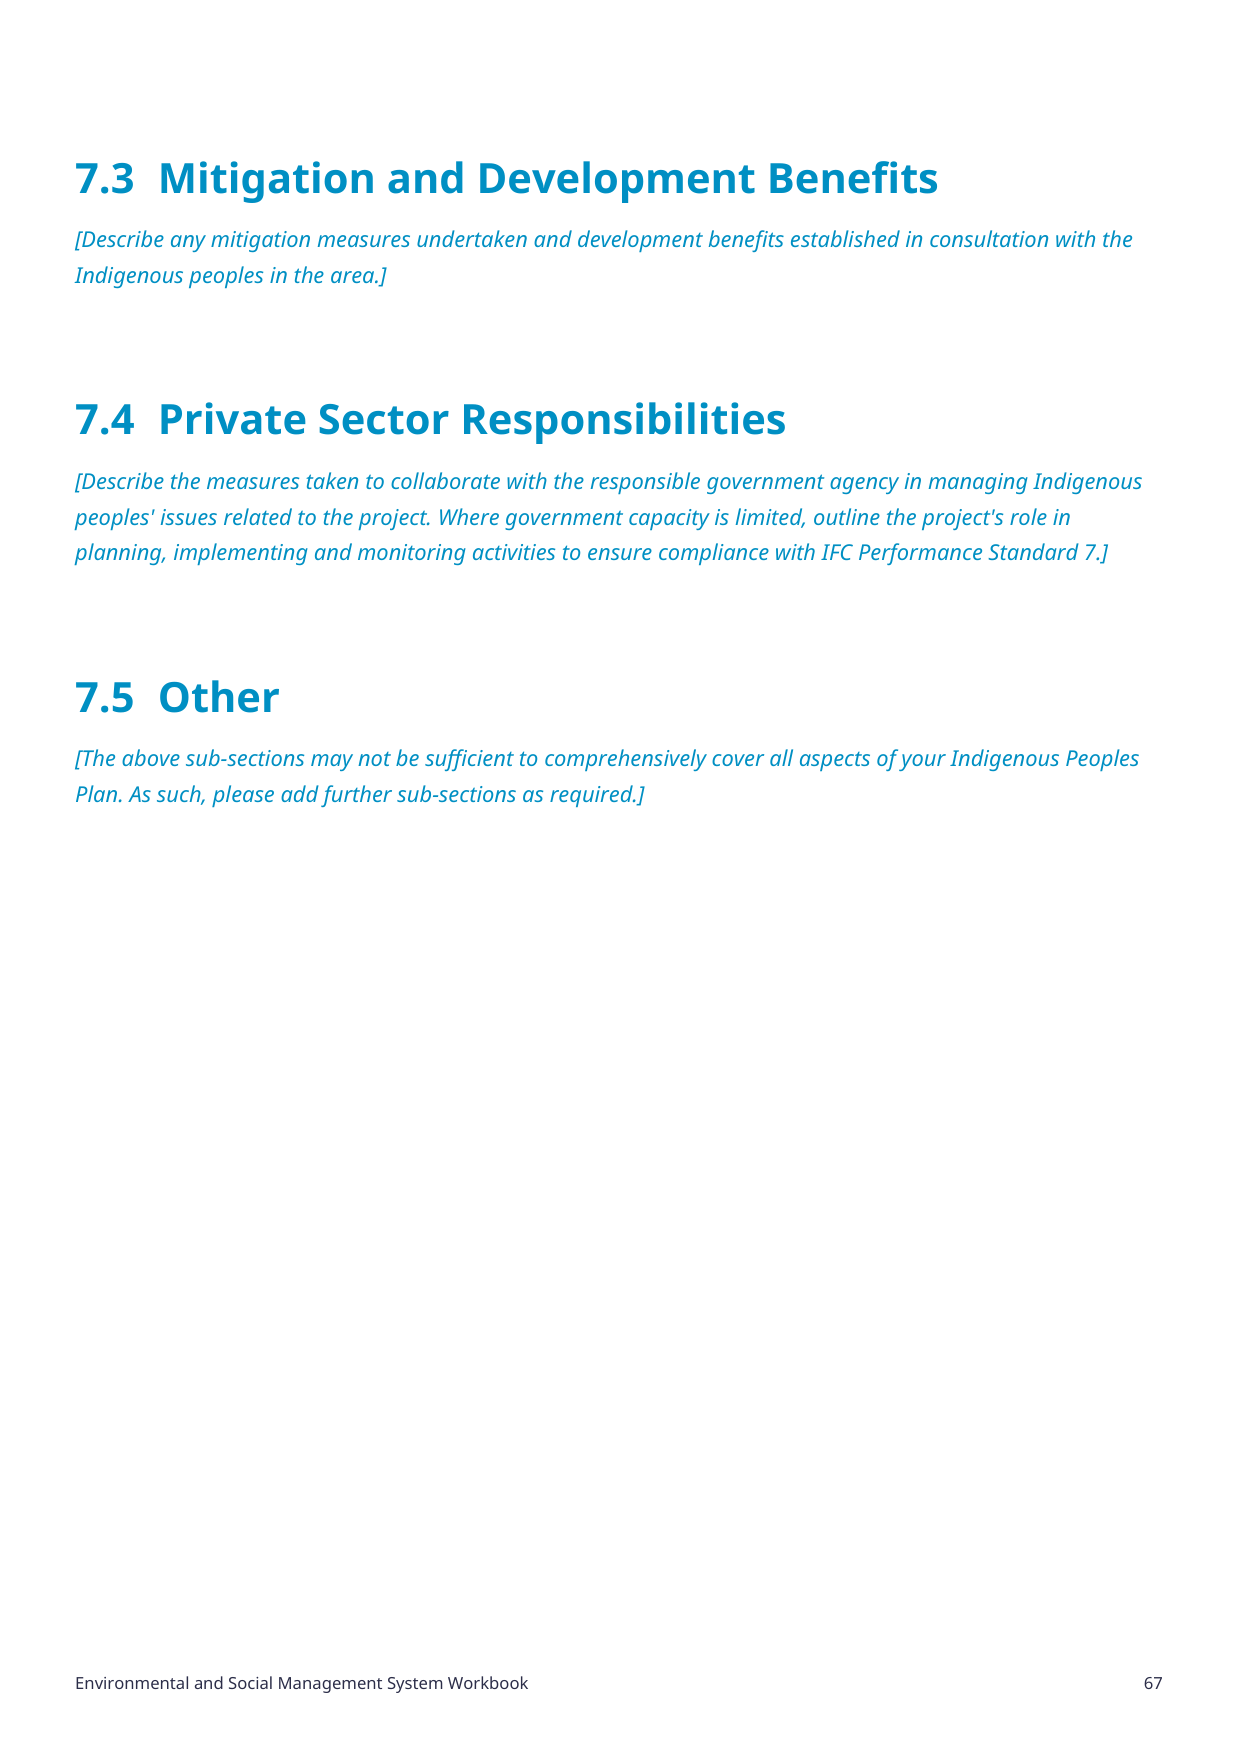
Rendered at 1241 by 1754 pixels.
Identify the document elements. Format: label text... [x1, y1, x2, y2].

subtitle Private Sector Responsibilities [75, 394, 1165, 445]
subtitle Mitigation and Development Benefits [75, 152, 1165, 203]
subtitle Other [75, 671, 1165, 722]
text [The above sub-sections may not be sufficient to comprehensively cover all aspects of your Indigenous Peoples Plan. As such, please add further sub-sections as required.] [75, 743, 1165, 809]
text [Describe any mitigation measures undertaken and development benefits established in consultation with the Indigenous peoples in the area.] [75, 224, 1165, 290]
text [Describe the measures taken to collaborate with the responsible government agency in managing Indigenous peoples' issues related to the project. Where government capacity is limited, outline the project's role in planning, implementing and monitoring activities to ensure compliance with IFC Performance Standard 7.] [75, 466, 1165, 567]
